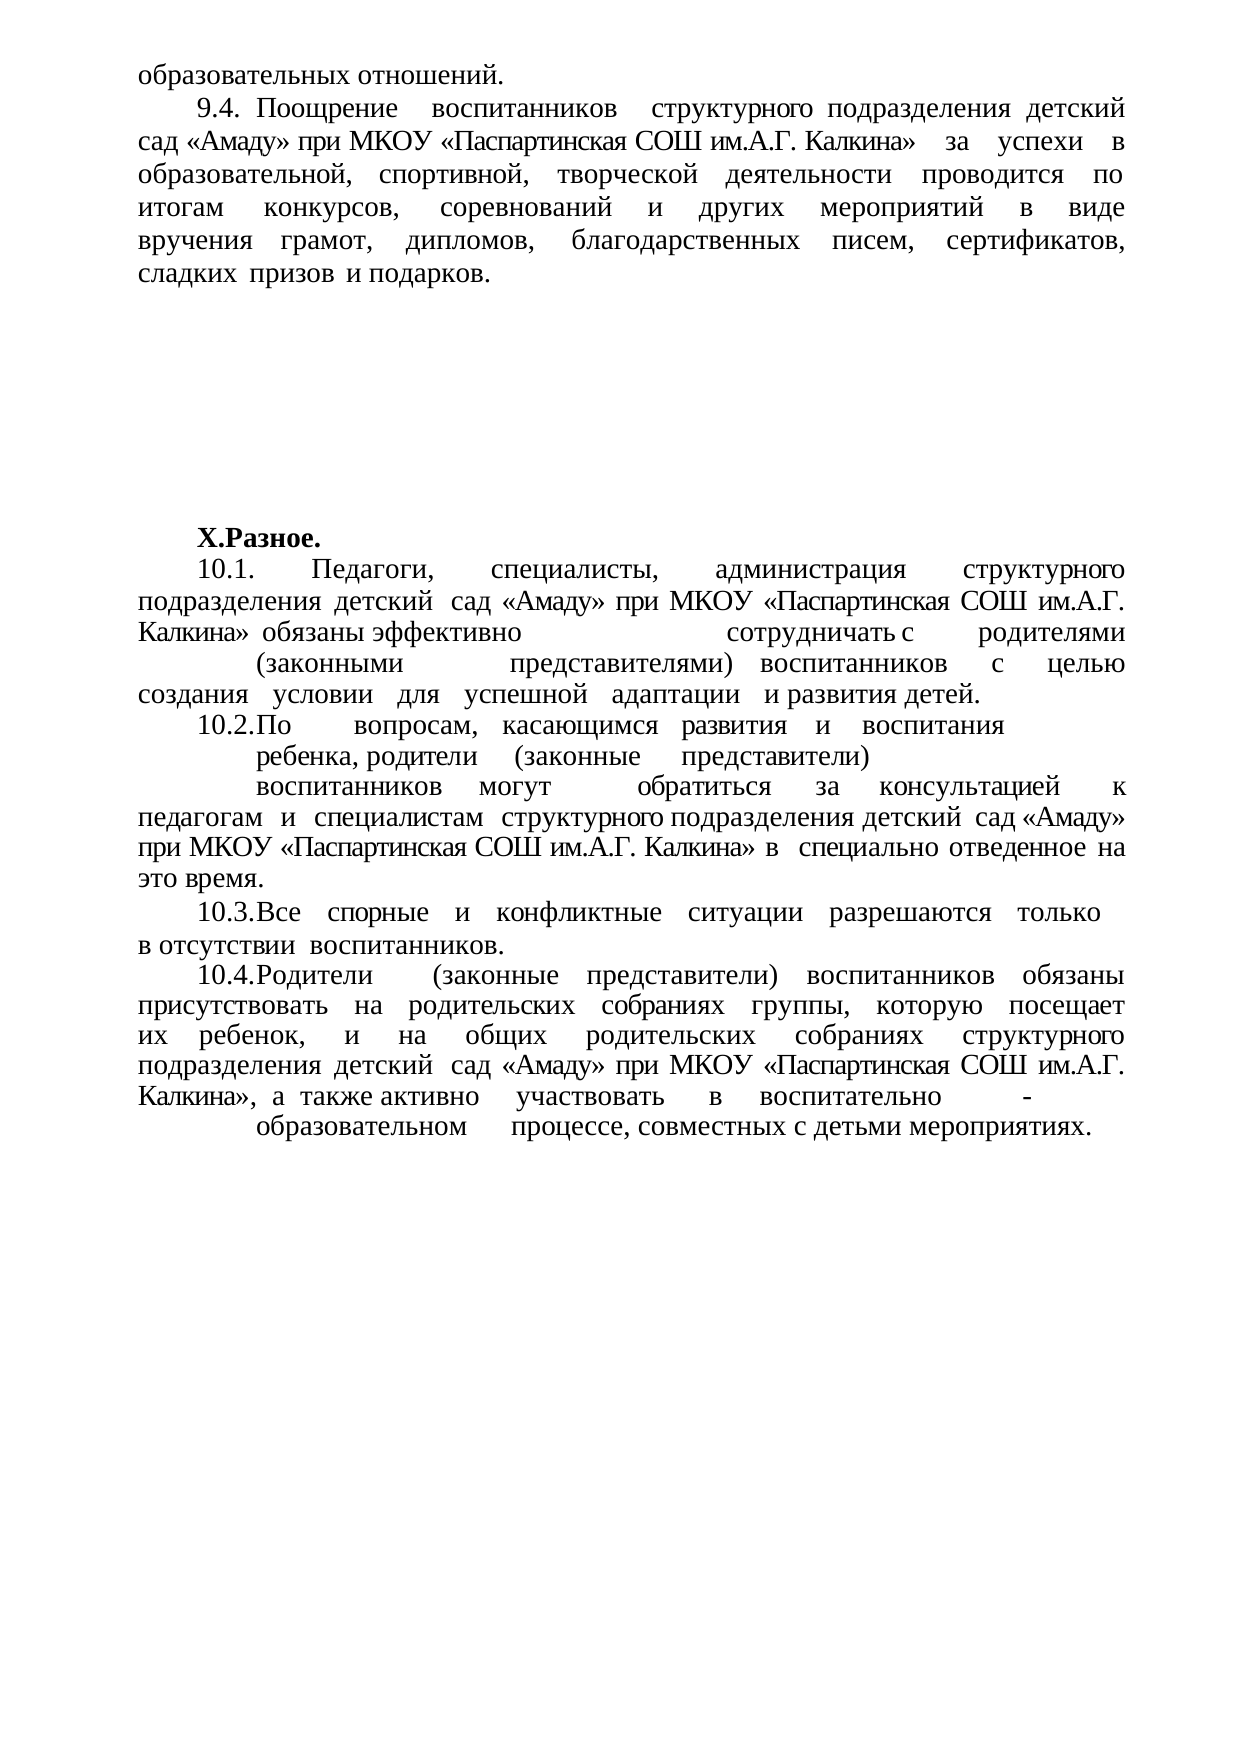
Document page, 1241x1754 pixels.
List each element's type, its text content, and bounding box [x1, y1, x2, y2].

text Х.Разное. [138, 523, 1154, 554]
text 10.2. По вопросам, касающимся развития и воспитания ребенка, родители (законные представители) воспитанников могут обратиться за консультацией к педагогам и специалистам структурного подразделения детский сад «Амаду» при МКОУ «Паспартинская СОШ им.А.Г. Калкина» в специально отведенное на это время. [138, 710, 1126, 894]
text 9.4. Поощрение воспитанников структурного подразделения детский сад «Амаду» при МКОУ «Паспартинская СОШ им.А.Г. Калкина» за успехи в образовательной, спортивной, творческой деятельности проводится по итогам конкурсов, соревнований и других мероприятий в виде вручения грамот, дипломов, благодарственных писем, сертификатов, сладких призов и подарков. [138, 91, 1125, 288]
text 10.4. Родители (законные представители) воспитанников обязаны присутствовать на родительских собраниях группы, которую посещает их ребенок, и на общих родительских собраниях структурного подразделения детский сад «Амаду» при МКОУ «Паспартинская СОШ им.А.Г. Калкина», а также активно участвовать в воспитательно - образовательном процессе, совместных с детьми мероприятиях. [138, 960, 1125, 1141]
text 10.3. Все спорные и конфликтные ситуации разрешаются только в отсутствии воспитанников. [138, 895, 1131, 960]
text 10.1. Педагоги, специалисты, администрация структурного подразделения детский сад «Амаду» при МКОУ «Паспартинская СОШ им.А.Г. Калкина» обязаны эффективно сотрудничать с родителями (законными представителями) воспитанников с целью создания условии для успешной адаптации и развития детей. [138, 554, 1125, 710]
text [138, 58, 1123, 91]
